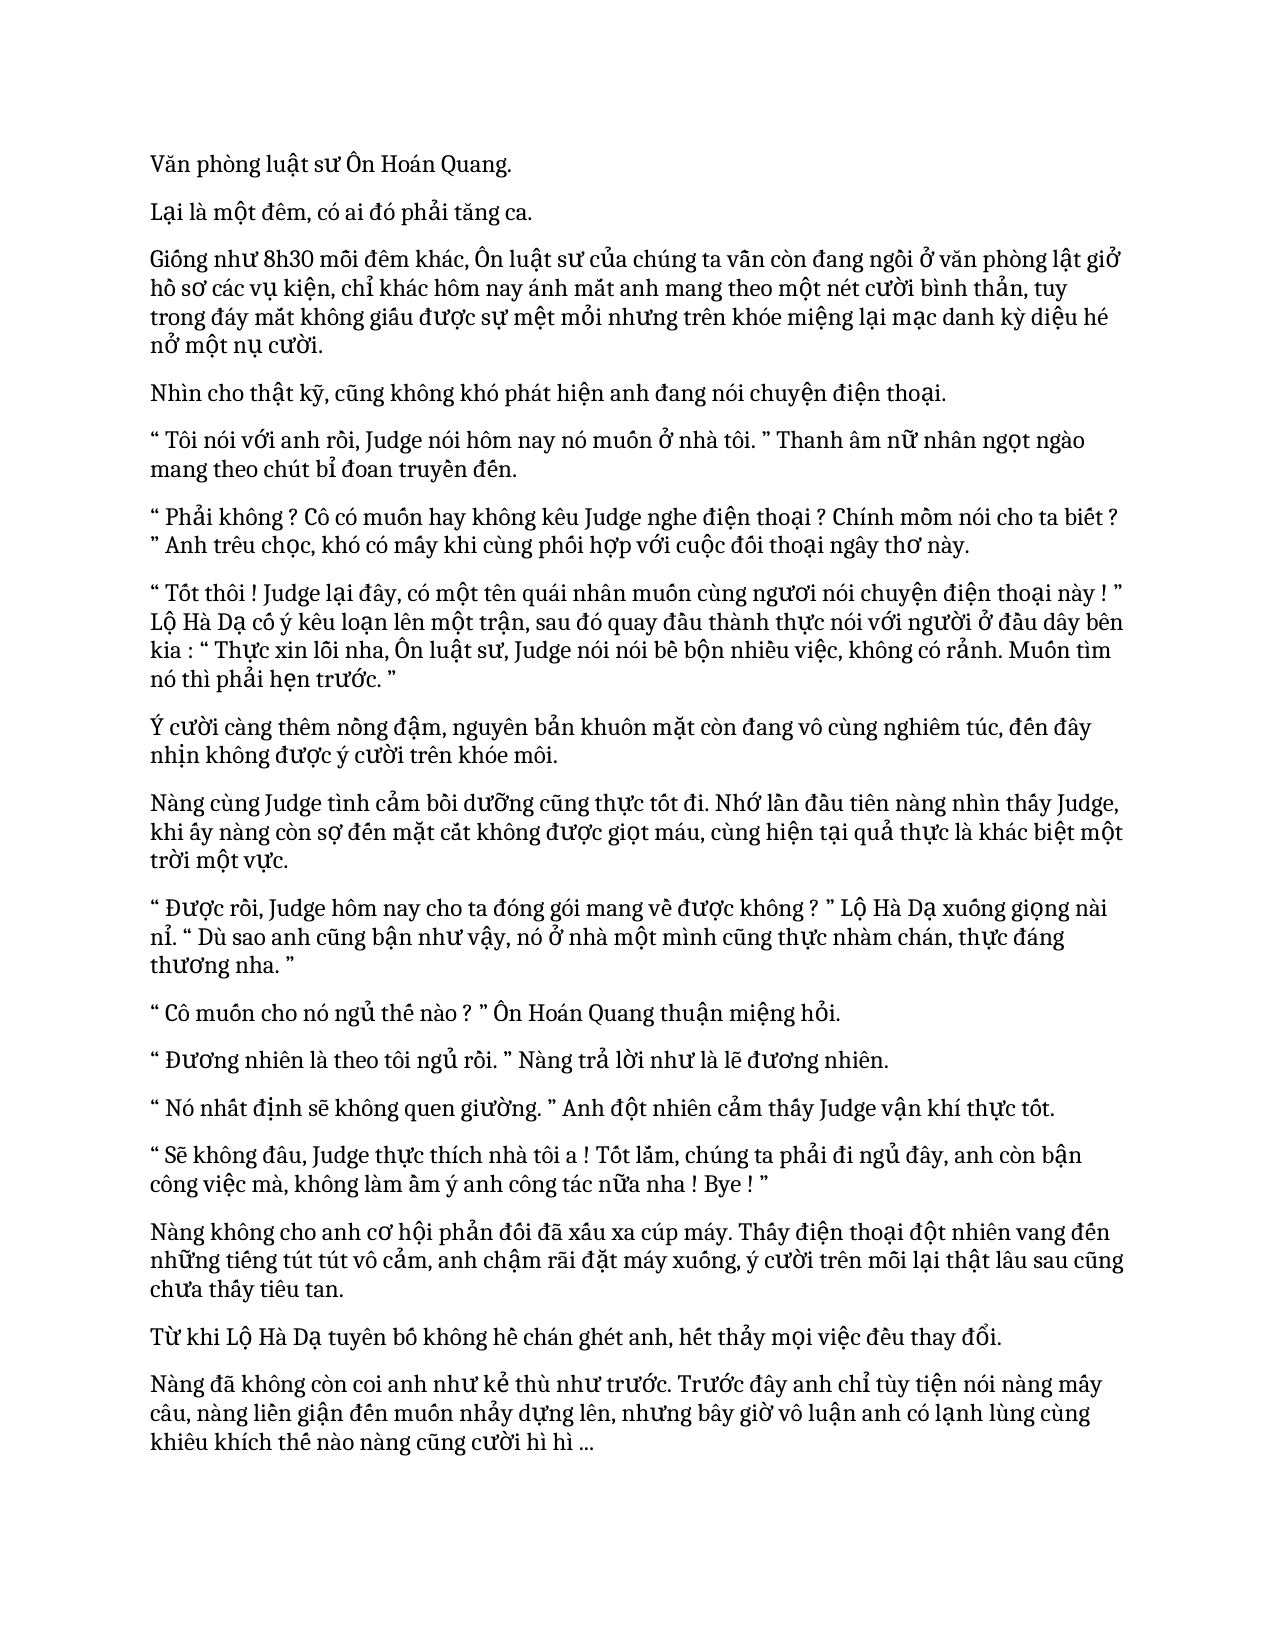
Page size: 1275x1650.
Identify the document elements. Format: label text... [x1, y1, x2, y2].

text “ Sẽ không đâu, Judge thực thích nhà tôi a ! Tốt lắm, chúng ta phải đi ngủ đây, anh còn bận công việc mà, không làm ầm ý anh công tác nữa nha ! Bye ! ” [150, 1141, 1125, 1199]
text Ý cười càng thêm nồng đậm, nguyên bản khuôn mặt còn đang vô cùng nghiêm túc, đến đây nhịn không được ý cười trên khóe môi. [150, 712, 1125, 770]
text Nàng đã không còn coi anh như kẻ thù như trước. Trước đây anh chỉ tùy tiện nói nàng mấy câu, nàng liền giận đến muốn nhảy dựng lên, nhưng bây giờ vô luận anh có lạnh lùng cùng khiêu khích thế nào nàng cũng cười hì hì ... [150, 1370, 1125, 1456]
text Từ khi Lộ Hà Dạ tuyên bố không hề chán ghét anh, hết thảy mọi việc đều thay đổi. [150, 1322, 1125, 1351]
text “ Phải không ? Cô có muốn hay không kêu Judge nghe điện thoại ? Chính mồm nói cho ta biết ? ” Anh trêu chọc, khó có mấy khi cùng phối hợp với cuộc đối thoại ngây thơ này. [150, 502, 1125, 560]
text “ Được rồi, Judge hôm nay cho ta đóng gói mang về được không ? ” Lộ Hà Dạ xuống giọng nài nỉ. “ Dù sao anh cũng bận như vậy, nó ở nhà một mình cũng thực nhàm chán, thực đáng thương nha. ” [150, 894, 1125, 980]
text Lại là một đêm, có ai đó phải tăng ca. [150, 197, 1125, 226]
text “ Đương nhiên là theo tôi ngủ rồi. ” Nàng trả lời như là lẽ đương nhiên. [150, 1046, 1125, 1075]
text “ Tôi nói với anh rồi, Judge nói hôm nay nó muốn ở nhà tôi. ” Thanh âm nữ nhân ngọt ngào mang theo chút bỉ đoan truyền đến. [150, 426, 1125, 484]
text Nàng cùng Judge tình cảm bồi dưỡng cũng thực tốt đi. Nhớ lần đầu tiên nàng nhìn thấy Judge, khi ấy nàng còn sợ đến mặt cắt không được giọt máu, cùng hiện tại quả thực là khác biệt một trời một vực. [150, 789, 1125, 875]
text Nàng không cho anh cơ hội phản đối đã xấu xa cúp máy. Thấy điện thoại đột nhiên vang đến những tiếng tút tút vô cảm, anh chậm rãi đặt máy xuống, ý cười trên mỗi lại thật lâu sau cũng chưa thấy tiêu tan. [150, 1217, 1125, 1304]
text “ Nó nhất định sẽ không quen giường. ” Anh đột nhiên cảm thấy Judge vận khí thực tốt. [150, 1094, 1125, 1122]
text Nhìn cho thật kỹ, cũng không khó phát hiện anh đang nói chuyện điện thoại. [150, 379, 1125, 407]
text Giống như 8h30 mỗi đêm khác, Ôn luật sư của chúng ta vẫn còn đang ngồi ở văn phòng lật giở hồ sơ các vụ kiện, chỉ khác hôm nay ánh mắt anh mang theo một nét cười bình thản, tuy trong đáy mắt không giấu được sự mệt mỏi nhưng trên khóe miệng lại mạc danh kỳ diệu hé nở một nụ cười. [150, 245, 1125, 360]
text Văn phòng luật sư Ôn Hoán Quang. [150, 150, 1125, 179]
text “ Tốt thôi ! Judge lại đây, có một tên quái nhân muốn cùng ngươi nói chuyện điện thoại này ! ” Lộ Hà Dạ cố ý kêu loạn lên một trận, sau đó quay đầu thành thực nói với người ở đầu dây bên kia : “ Thực xin lỗi nha, Ôn luật sư, Judge nói nói bề bộn nhiều việc, không có rảnh. Muốn tìm nó thì phải hẹn trước. ” [150, 579, 1125, 694]
text “ Cô muốn cho nó ngủ thế nào ? ” Ôn Hoán Quang thuận miệng hỏi. [150, 999, 1125, 1027]
